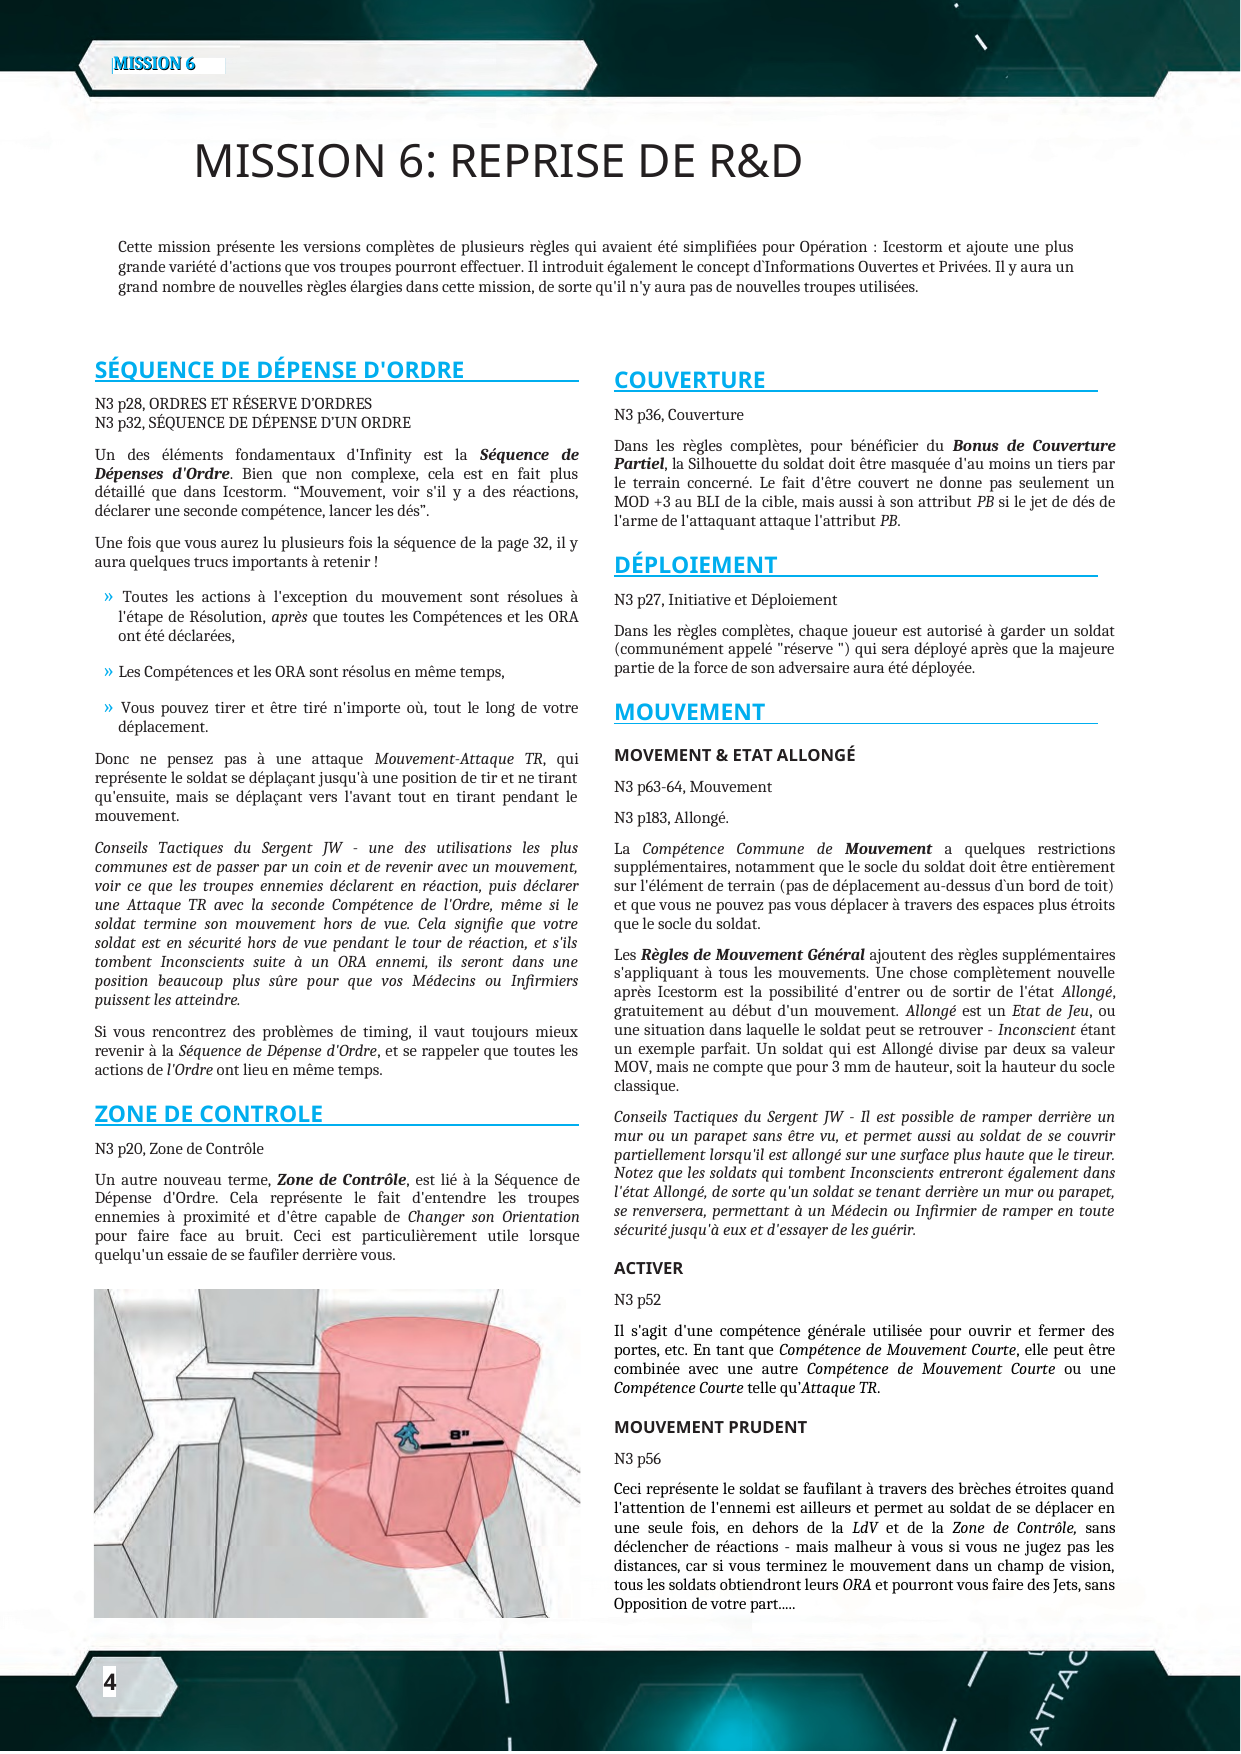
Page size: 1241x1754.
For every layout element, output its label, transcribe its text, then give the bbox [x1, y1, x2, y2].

text Cette mission présente les versions complètes de plusieurs règles qui avaient été simplifiées pour Opération : Icestorm et ajoute une plus grande variété d'actions que vos troupes pourront effectuer. Il introduit également le concept d`Informations Ouvertes et Privées. Il y aura un grand nombre de nouvelles règles élargies dans cette mission, de sorte qu'il n'y aura pas de nouvelles troupes utilisées. [118, 237, 1075, 297]
text Conseils Tactiques du Sergent JW - une des utilisations les plus communes est de passer par un coin et de revenir avec un mouvement, voir ce que les troupes ennemies déclarent en réaction, puis déclarer une Attaque TR avec la seconde Compétence de l'Ordre, même si le soldat termine son mouvement hors de vue. Cela signifie que votre soldat est en sécurité hors de vue pendant le tour de réaction, et s'ils tombent Inconscients suite à un ORA ennemi, ils seront dans une position beaucoup plus sûre pour que vos Médecins ou Infirmiers puissent les atteindre. [94, 838, 579, 1010]
text » Les Compétences et les ORA sont résolus en même temps, [103, 658, 579, 682]
text Conseils Tactiques du Sergent JW - Il est possible de ramper derrière un mur ou un parapet sans être vu, et permet aussi au soldat de se couvrir partiellement lorsqu'il est allongé sur une surface plus haute que le tireur. Notez que les soldats qui tombent Inconscients entreront également dans l'état Allongé, de sorte qu'un soldat se tenant derrière un mur ou parapet, se renversera, permettant à un Médecin ou Infirmier de ramper en toute sécurité jusqu'à eux et d'essayer de les guérir. [614, 1108, 1116, 1239]
text Les Règles de Mouvement Général ajoutent des règles supplémentaires s'appliquant à tous les mouvements. Une chose complètement nouvelle après Icestorm est la possibilité d'entrer ou de sortir de l'état Allongé, gratuitement au début d'un mouvement. Allongé est un Etat de Jeu, ou une situation dans laquelle le soldat peut se retrouver - Inconscient étant un exemple parfait. Un soldat qui est Allongé divise par deux sa valeur MOV, mais ne compte que pour 3 mm de hauteur, soit la hauteur du socle classique. [614, 945, 1116, 1096]
text N3 p56 [614, 1449, 1116, 1468]
subtitle ZONE DE CONTROLE [94, 1098, 580, 1129]
text Ceci représente le soldat se faufilant à travers des brèches étroites quand l'attention de l'ennemi est ailleurs et permet au soldat de se déplacer en une seule fois, en dehors de la LdV et de la Zone de Contrôle, sans déclencher de réactions - mais malheur à vous si vous ne jugez pas les distances, car si vous terminez le mouvement dans un champ de vision, tous les soldats obtiendront leurs ORA et pourront vous faire des Jets, sans Opposition de votre part..... [614, 1480, 1116, 1614]
text N3 p27, Initiative et Déploiement [614, 590, 1116, 609]
subtitle DÉPLOIEMENT [614, 549, 1116, 580]
text N3 p32, SÉQUENCE DE DÉPENSE D’UN ORDRE [94, 414, 561, 433]
text Il s'agit d'une compétence générale utilisée pour ouvrir et fermer des portes, etc. En tant que Compétence de Mouvement Courte, elle peut être combinée avec une autre Compétence de Mouvement Courte ou une Compétence Courte telle qu’Attaque TR. [614, 1321, 1116, 1398]
text La Compétence Commune de Mouvement a quelques restrictions supplémentaires, notamment que le socle du soldat doit être entièrement sur l'élément de terrain (pas de déplacement au-dessus d`un bord de toit) et que vous ne pouvez pas vous déplacer à travers des espaces plus étroits que le socle du soldat. [614, 839, 1116, 933]
text N3 p36, Couverture [614, 405, 1116, 424]
text N3 p183, Allongé. [614, 808, 1116, 828]
text Donc ne pensez pas à une attaque Mouvement-Attaque TR, qui représente le soldat se déplaçant jusqu'à une position de tir et ne tirant qu'ensuite, mais se déplaçant vers l'avant tout en tirant pendant le mouvement. [94, 749, 579, 826]
text COUVERTURE [614, 364, 1116, 395]
text N3 p28, ORDRES ET RÉSERVE D’ORDRES [94, 395, 531, 414]
subtitle ACTIVER [614, 1257, 1116, 1280]
text Si vous rencontrez des problèmes de timing, il vaut toujours mieux revenir à la Séquence de Dépense d'Ordre, et se rappeler que toutes les actions de l'Ordre ont lieu en même temps. [94, 1022, 579, 1079]
text Une fois que vous aurez lu plusieurs fois la séquence de la page 32, il y aura quelques trucs importants à retenir ! [94, 533, 579, 571]
text Dans les règles complètes, pour bénéficier du Bonus de Couverture Partiel, la Silhouette du soldat doit être masquée d'au moins un tiers par le terrain concerné. Le fait d'être couvert ne donne pas seulement un MOD +3 au BLI de la cible, mais aussi à son attribut PB si le jet de dés de l'arme de l'attaquant attaque l'attribut PB. [614, 436, 1116, 530]
subtitle SÉQUENCE DE DÉPENSE D'ORDRE [94, 354, 579, 380]
subtitle MOVEMENT & ETAT ALLONGÉ [614, 744, 1116, 767]
subtitle MOUVEMENT PRUDENT [614, 1416, 1116, 1438]
text N3 p20, Zone de Contrôle [94, 1139, 580, 1158]
text MISSION 6: REPRISE DE R&D [193, 129, 1240, 191]
text Dans les règles complètes, chaque joueur est autorisé à garder un soldat (communément appelé "réserve ") qui sera déployé après que la majeure partie de la force de son adversaire aura été déployée. [614, 621, 1116, 678]
text » Toutes les actions à l'exception du mouvement sont résolues à l'étape de Résolution, après que toutes les Compétences et les ORA ont été déclarées, [103, 584, 579, 646]
text Un autre nouveau terme, Zone de Contrôle, est lié à la Séquence de Dépense d'Ordre. Cela représente le fait d'entendre les troupes ennemies à proximité et d'être capable de Changer son Orientation pour faire face au bruit. Ceci est particulièrement utile lorsque quelqu'un essaie de se faufiler derrière vous. [94, 1170, 580, 1264]
subtitle MOUVEMENT [614, 696, 1116, 727]
text Un des éléments fondamentaux d'Infinity est la Séquence de Dépenses d'Ordre. Bien que non complexe, cela est en fait plus détaillé que dans Icestorm. “Mouvement, voir s'il y a des réactions, déclarer une seconde compétence, lancer les dés”. [94, 446, 579, 521]
text » Vous pouvez tirer et être tiré n'importe où, tout le long de votre déplacement. [103, 694, 579, 737]
text N3 p52 [614, 1291, 1116, 1310]
subtitle 4 [116, 1666, 487, 1697]
picture [0, 0, 1241, 1751]
text N3 p63-64, Mouvement [614, 778, 1116, 797]
